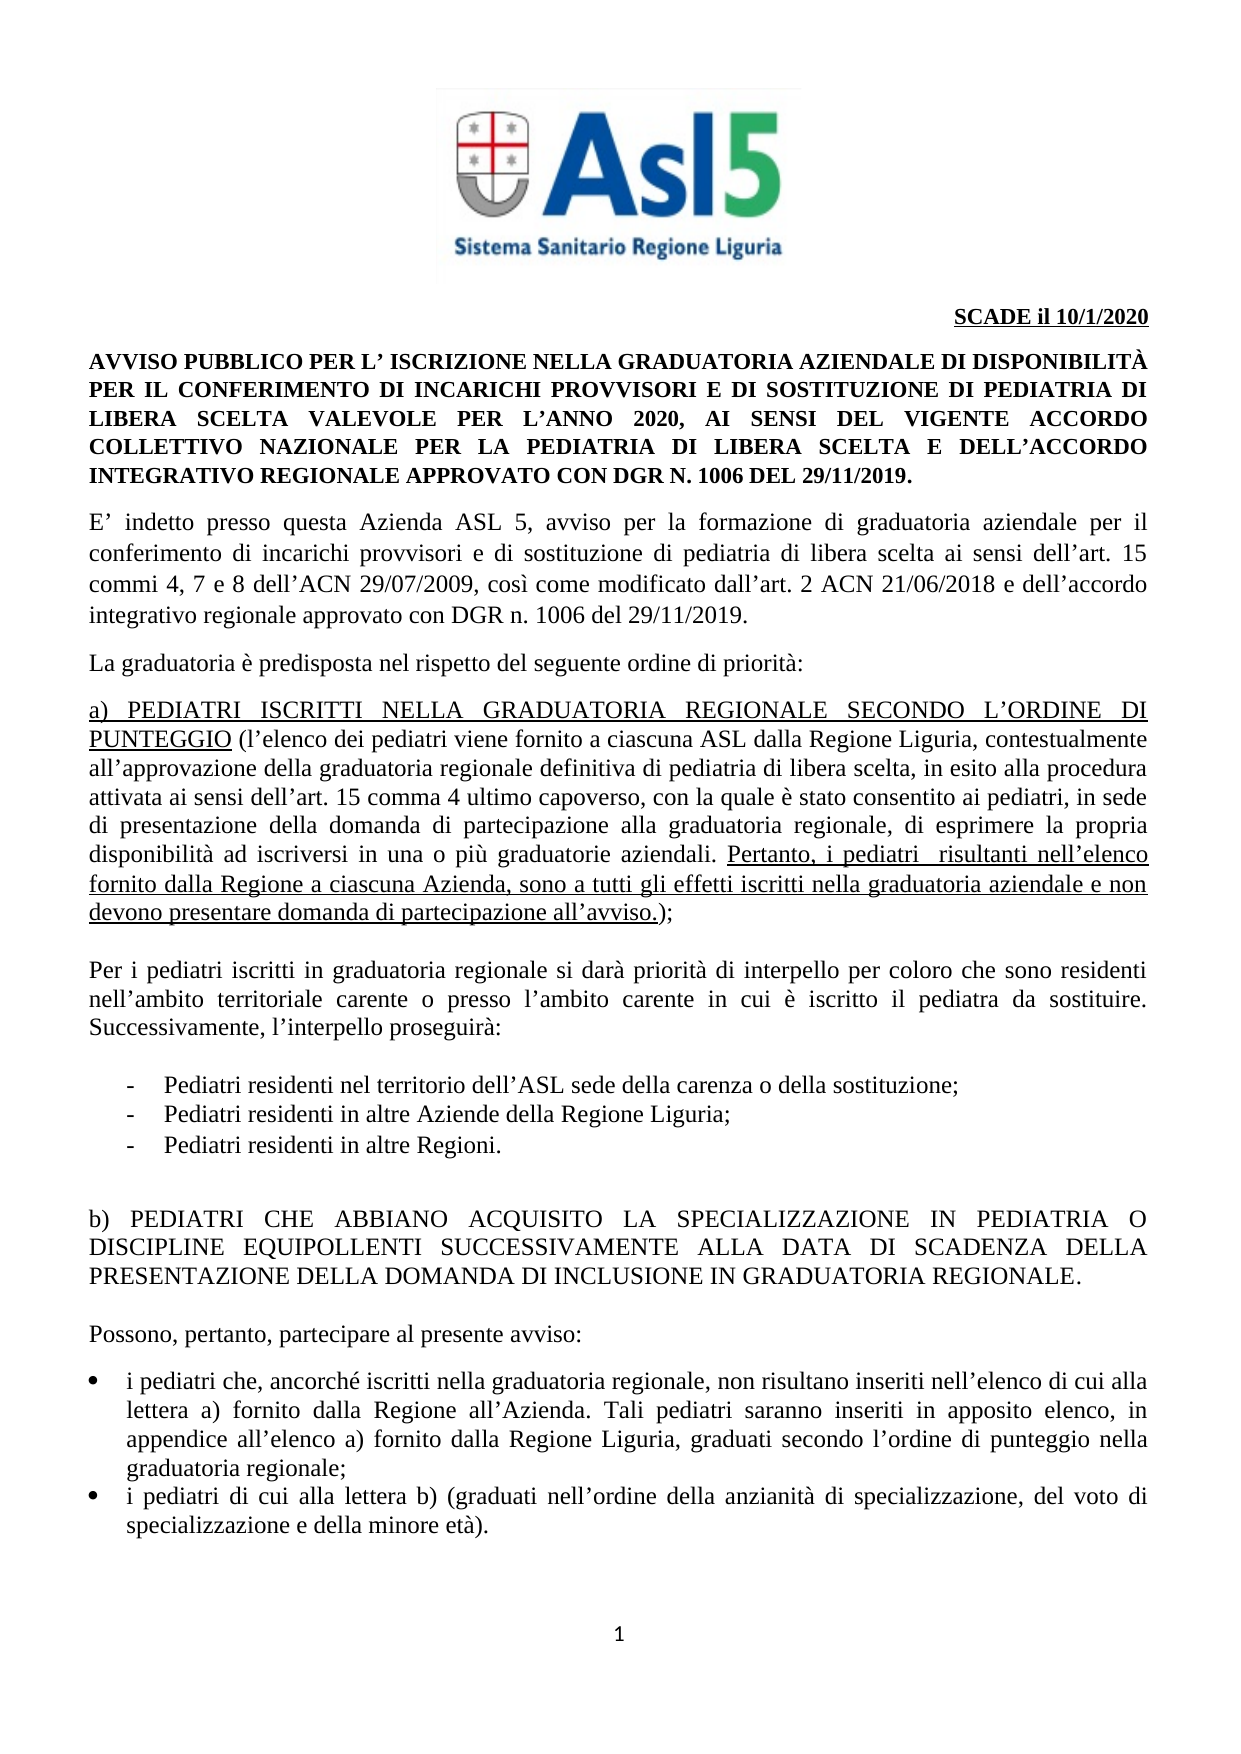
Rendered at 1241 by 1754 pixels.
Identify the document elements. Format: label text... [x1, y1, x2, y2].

text Per i pediatri iscritti in graduatoria regionale si darà priorità di interpello per coloro che sono residenti nell’ambito territoriale carente o presso l’ambito carente in cui è iscritto il pediatra da sostituire. Successivamente, l’interpello proseguirà: [89, 955, 1149, 1041]
text Possono, pertanto, partecipare al presente avviso: [89, 1319, 1149, 1347]
list i pediatri che, ancorché iscritti nella graduatoria regionale, non risultano inseriti nell’elenco di cui alla lettera a) fornito dalla Regione all’Azienda. Tali pediatri saranno inseriti in apposito elenco, in appendice all’elenco a) fornito dalla Regione Liguria, graduati secondo l’ordine di punteggio nella graduatoria regionale; [89, 1366, 1149, 1481]
list i pediatri di cui alla lettera b) (graduati nell’ordine della anzianità di specializzazione, del voto di specializzazione e della minore età). [89, 1481, 1149, 1539]
picture [436, 88, 802, 284]
list Pediatri residenti nel territorio dell’ASL sede della carenza o della sostituzione; [126, 1070, 1149, 1099]
text E’ indetto presso questa Azienda ASL 5, avviso per la formazione di graduatoria aziendale per il conferimento di incarichi provvisori e di sostituzione di pediatria di libera scelta ai sensi dell’art. 15 commi 4, 7 e 8 dell’ACN 29/07/2009, così come modificato dall’art. 2 ACN 21/06/2018 e dell’accordo integrativo regionale approvato con DGR n. 1006 del 29/11/2019. [89, 507, 1149, 629]
text SCADE il 10/1/2020 [89, 303, 1149, 329]
text AVVISO PUBBLICO PER L’ iscrizione NElla graduatoria aziendale di disponibilità per il conferimento di incarichi provvisori e di sostituzione di peDIATRIA di libera scelta VALEVOLE per l’anno 2020, ai sensi DEL vigente Accordo Collettivo Nazionale PER LA PEDIATRIA DI LIBERA SCELTA e dell’accordo integrativo regionale approvato con DGR N. 1006 DEL 29/11/2019. [89, 348, 1149, 488]
text a) PEDIATRI ISCRITTI NELLA GRADUATORIA REGIONALE SECONDO L’ORDINE DI PUNTEGGIO (l’elenco dei pediatri viene fornito a ciascuna ASL dalla Regione Liguria, contestualmente all’approvazione della graduatoria regionale definitiva di pediatria di libera scelta, in esito alla procedura attivata ai sensi dell’art. 15 comma 4 ultimo capoverso, con la quale è stato consentito ai pediatri, in sede di presentazione della domanda di partecipazione alla graduatoria regionale, di esprimere la propria disponibilità ad iscriversi in una o più graduatorie aziendali. Pertanto, i pediatri risultanti nell’elenco fornito dalla Regione a ciascuna Azienda, sono a tutti gli effetti iscritti nella graduatoria aziendale e non devono presentare domanda di partecipazione all’avviso.); [89, 695, 1149, 926]
list Pediatri residenti in altre Aziende della Regione Liguria; [126, 1099, 1149, 1127]
text b) pediatri che abbiano acquisito la specializzazione in pediatria o discipline equipollenti successivamente alla data di scadenza della presentazione della domanda di inclusione in graduatoria regionale. [89, 1204, 1149, 1290]
list Pediatri residenti in altre Regioni. [126, 1130, 1149, 1158]
text La graduatoria è predisposta nel rispetto del seguente ordine di priorità: [89, 648, 1149, 676]
